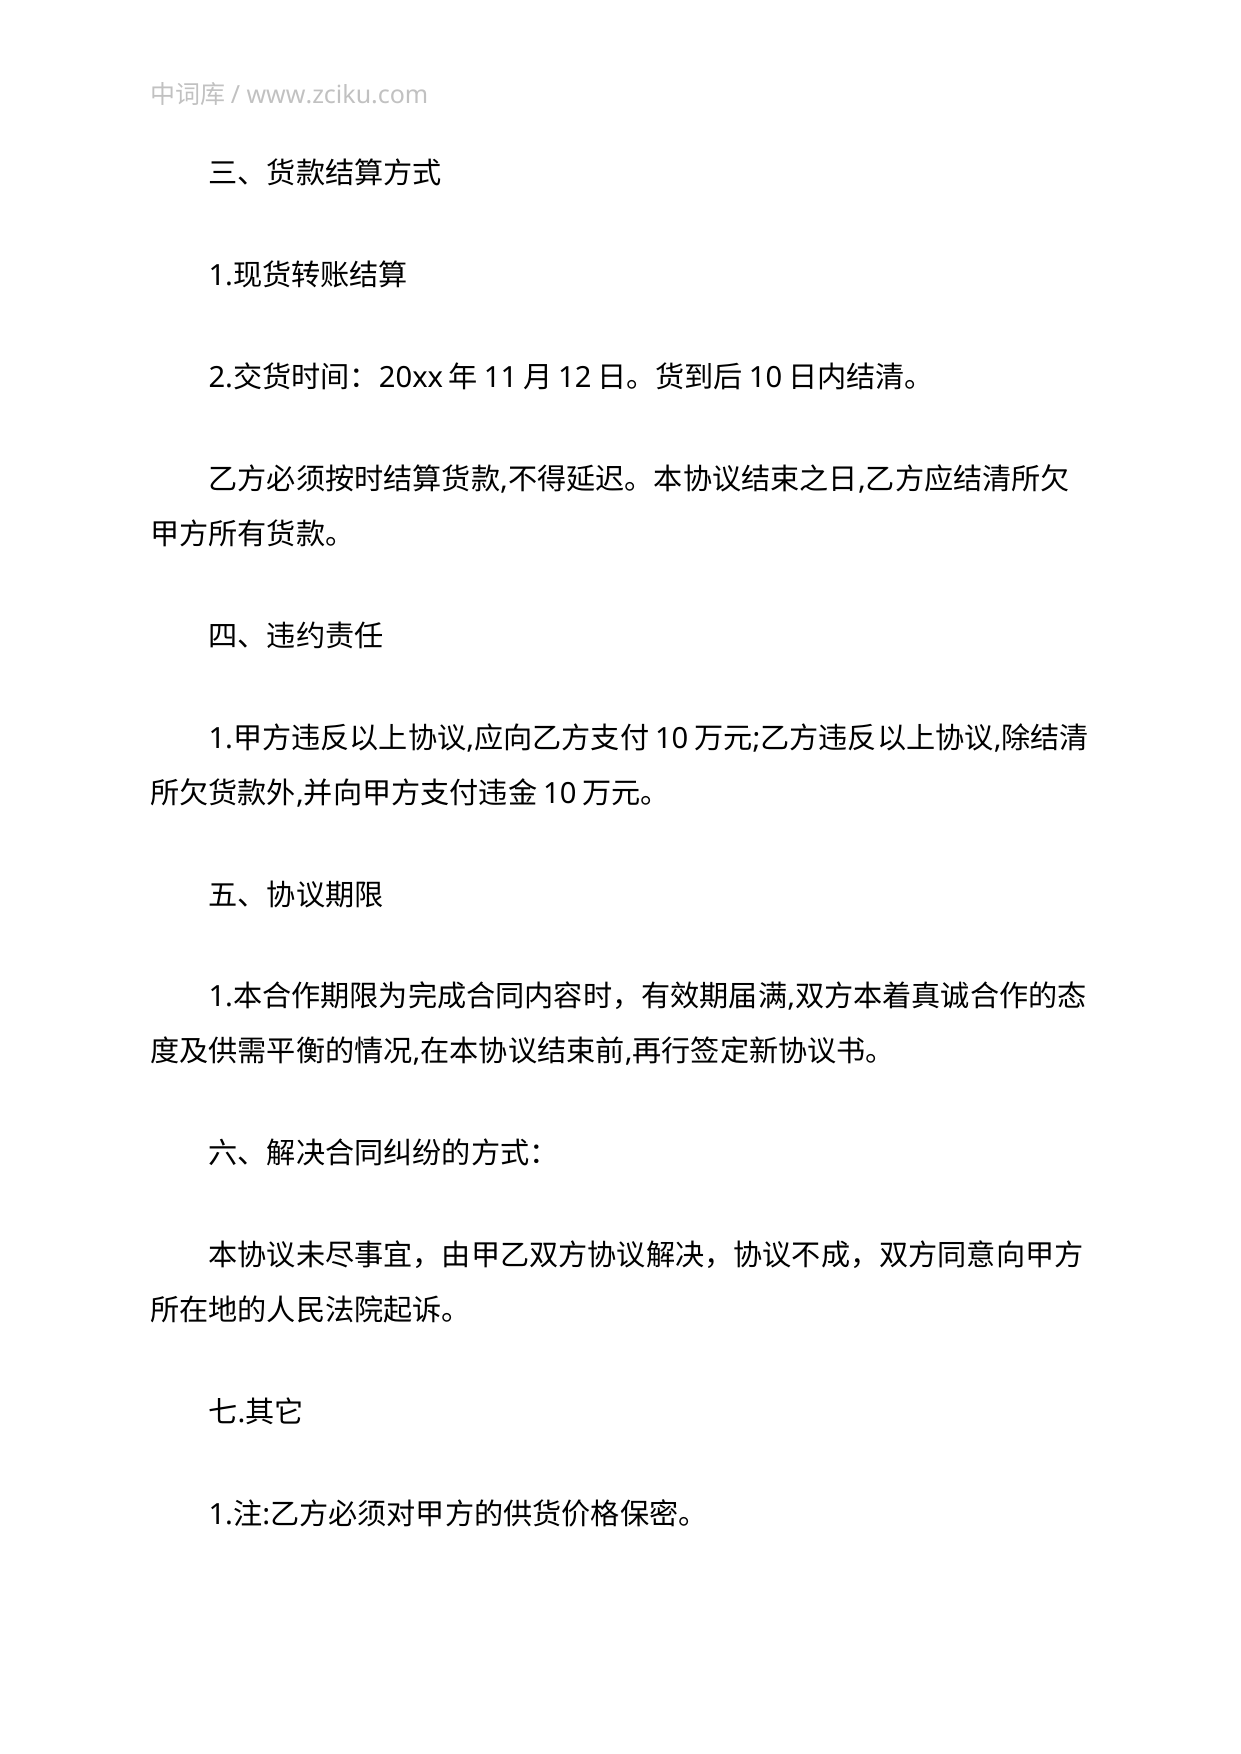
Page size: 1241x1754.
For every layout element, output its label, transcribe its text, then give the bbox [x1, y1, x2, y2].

text 1.现货转账结算 [150, 252, 1090, 294]
text 1.本合作期限为完成合同内容时，有效期届满,双方本着真诚合作的态度及供需平衡的情况,在本协议结束前,再行签定新协议书。 [150, 973, 1090, 1070]
text 五、协议期限 [150, 871, 1090, 913]
text 本协议未尽事宜，由甲乙双方协议解决，协议不成，双方同意向甲方所在地的人民法院起诉。 [150, 1232, 1090, 1329]
text 六、解决合同纠纷的方式： [150, 1130, 1090, 1172]
text 四、违约责任 [150, 612, 1090, 655]
text 三、货款结算方式 [150, 150, 1090, 192]
text 乙方必须按时结算货款,不得延迟。本协议结束之日,乙方应结清所欠甲方所有货款。 [150, 456, 1090, 553]
text 七.其它 [150, 1388, 1090, 1431]
text 1.注:乙方必须对甲方的供货价格保密。 [150, 1490, 1090, 1533]
text 1.甲方违反以上协议,应向乙方支付10万元;乙方违反以上协议,除结清所欠货款外,并向甲方支付违金10万元。 [150, 714, 1090, 812]
text 2.交货时间：20xx年11月12日。货到后10日内结清。 [150, 354, 1090, 396]
